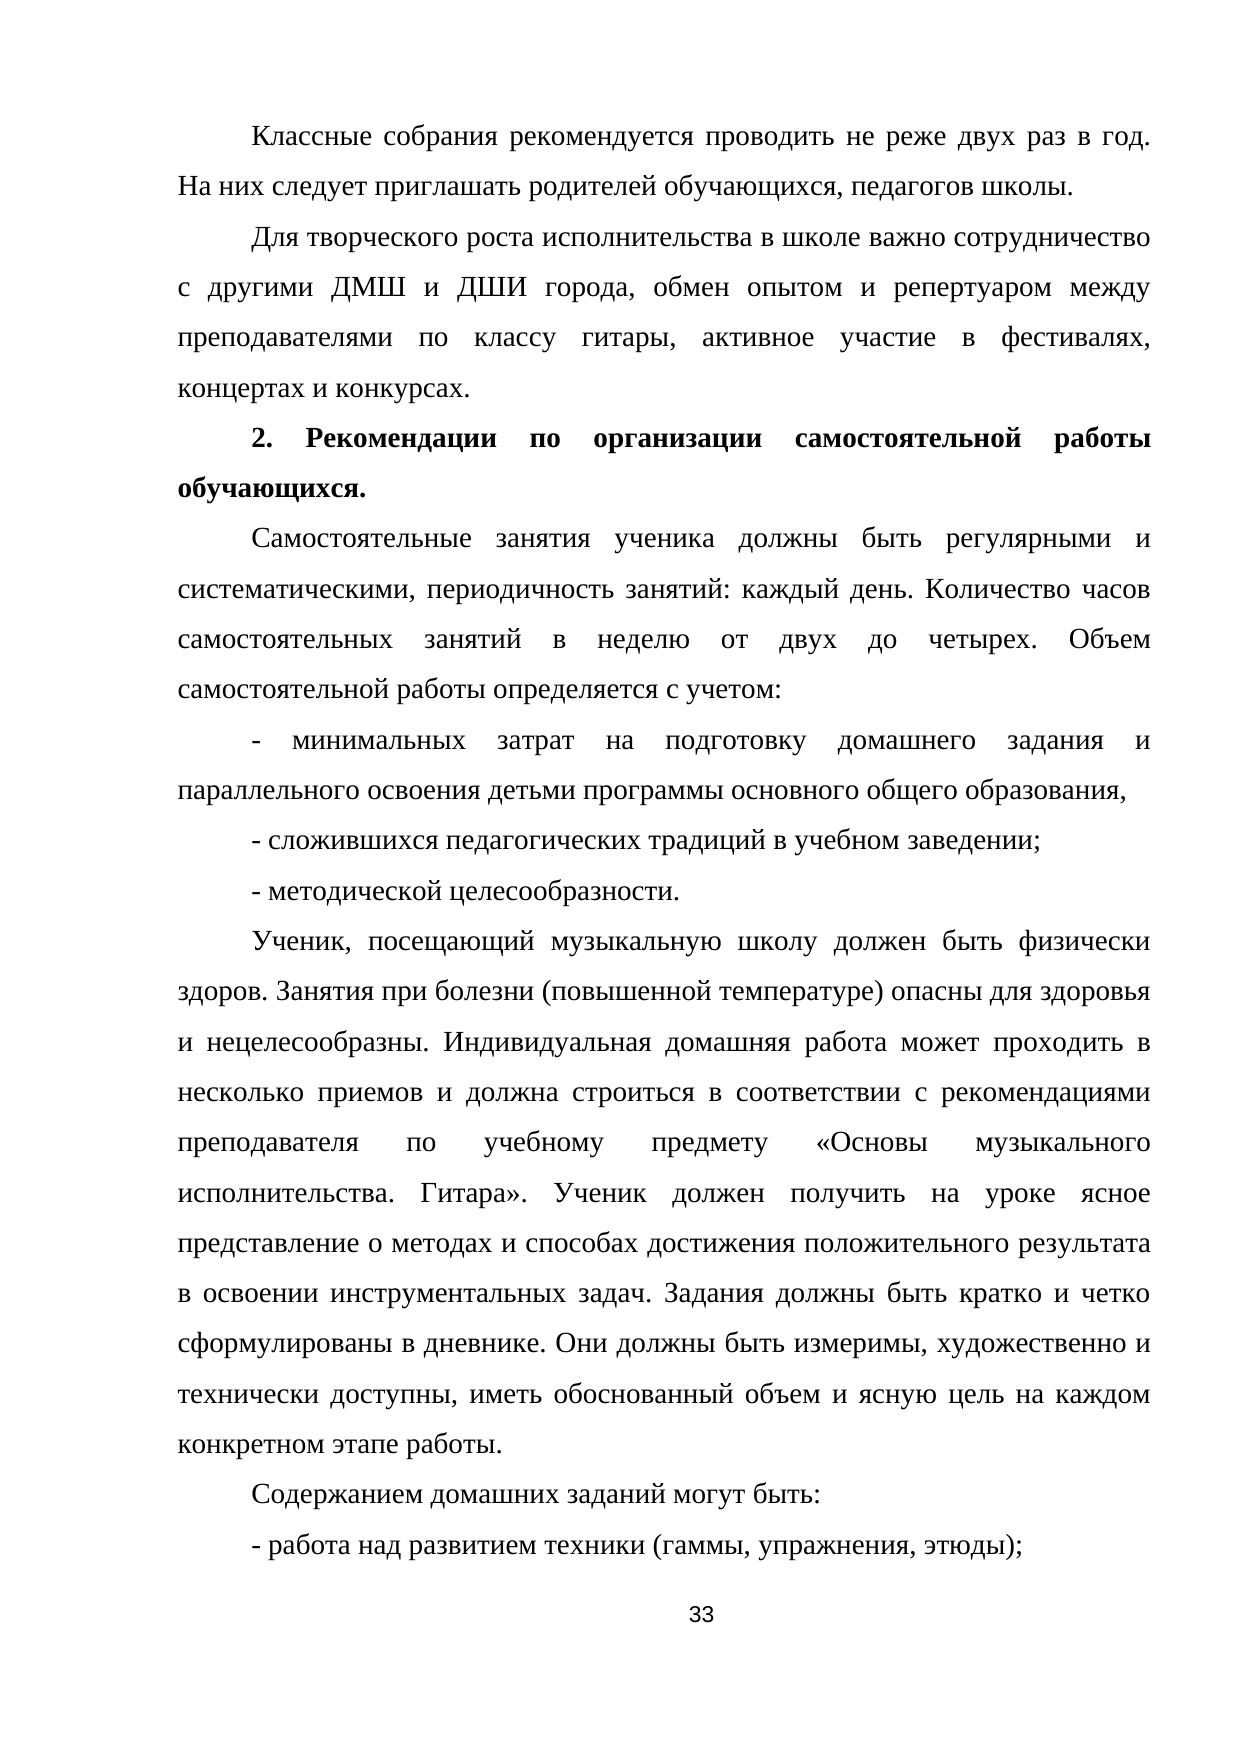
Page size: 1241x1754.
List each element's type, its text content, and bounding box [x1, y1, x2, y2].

text Классные собрания рекомендуется проводить не реже двух раз в год. На них следует приглашать родителей обучающихся, педагогов школы. [177, 118, 1152, 202]
text - сложившихся педагогических традиций в учебном заведении; [177, 822, 1152, 856]
text - работа над развитием техники (гаммы, упражнения, этюды); [177, 1527, 1152, 1560]
text Ученик, посещающий музыкальную школу должен быть физически здоров. Занятия при болезни (повышенной температуре) опасны для здоровья и нецелесообразны. Индивидуальная домашняя работа может проходить в несколько приемов и должна строиться в соответствии с рекомендациями преподавателя по учебному предмету «Основы музыкального исполнительства. Гитара». Ученик должен получить на уроке ясное представление о методах и способах достижения положительного результата в освоении инструментальных задач. Задания должны быть кратко и четко сформулированы в дневнике. Они должны быть измеримы, художественно и технически доступны, иметь обоснованный объем и ясную цель на каждом конкретном этапе работы. [177, 923, 1152, 1460]
text - минимальных затрат на подготовку домашнего задания и параллельного освоения детьми программы основного общего образования, [177, 722, 1152, 806]
text Самостоятельные занятия ученика должны быть регулярными и систематическими, периодичность занятий: каждый день. Количество часов самостоятельных занятий в неделю от двух до четырех. Объем самостоятельной работы определяется с учетом: [177, 521, 1152, 705]
text Содержанием домашних заданий могут быть: [177, 1477, 1152, 1510]
text - методической целесообразности. [177, 873, 1152, 906]
text Для творческого роста исполнительства в школе важно сотрудничество с другими ДМШ и ДШИ города, обмен опытом и репертуаром между преподавателями по классу гитары, активное участие в фестивалях, концертах и конкурсах. [177, 219, 1152, 403]
text 2. Рекомендации по организации самостоятельной работы обучающихся. [177, 420, 1152, 504]
